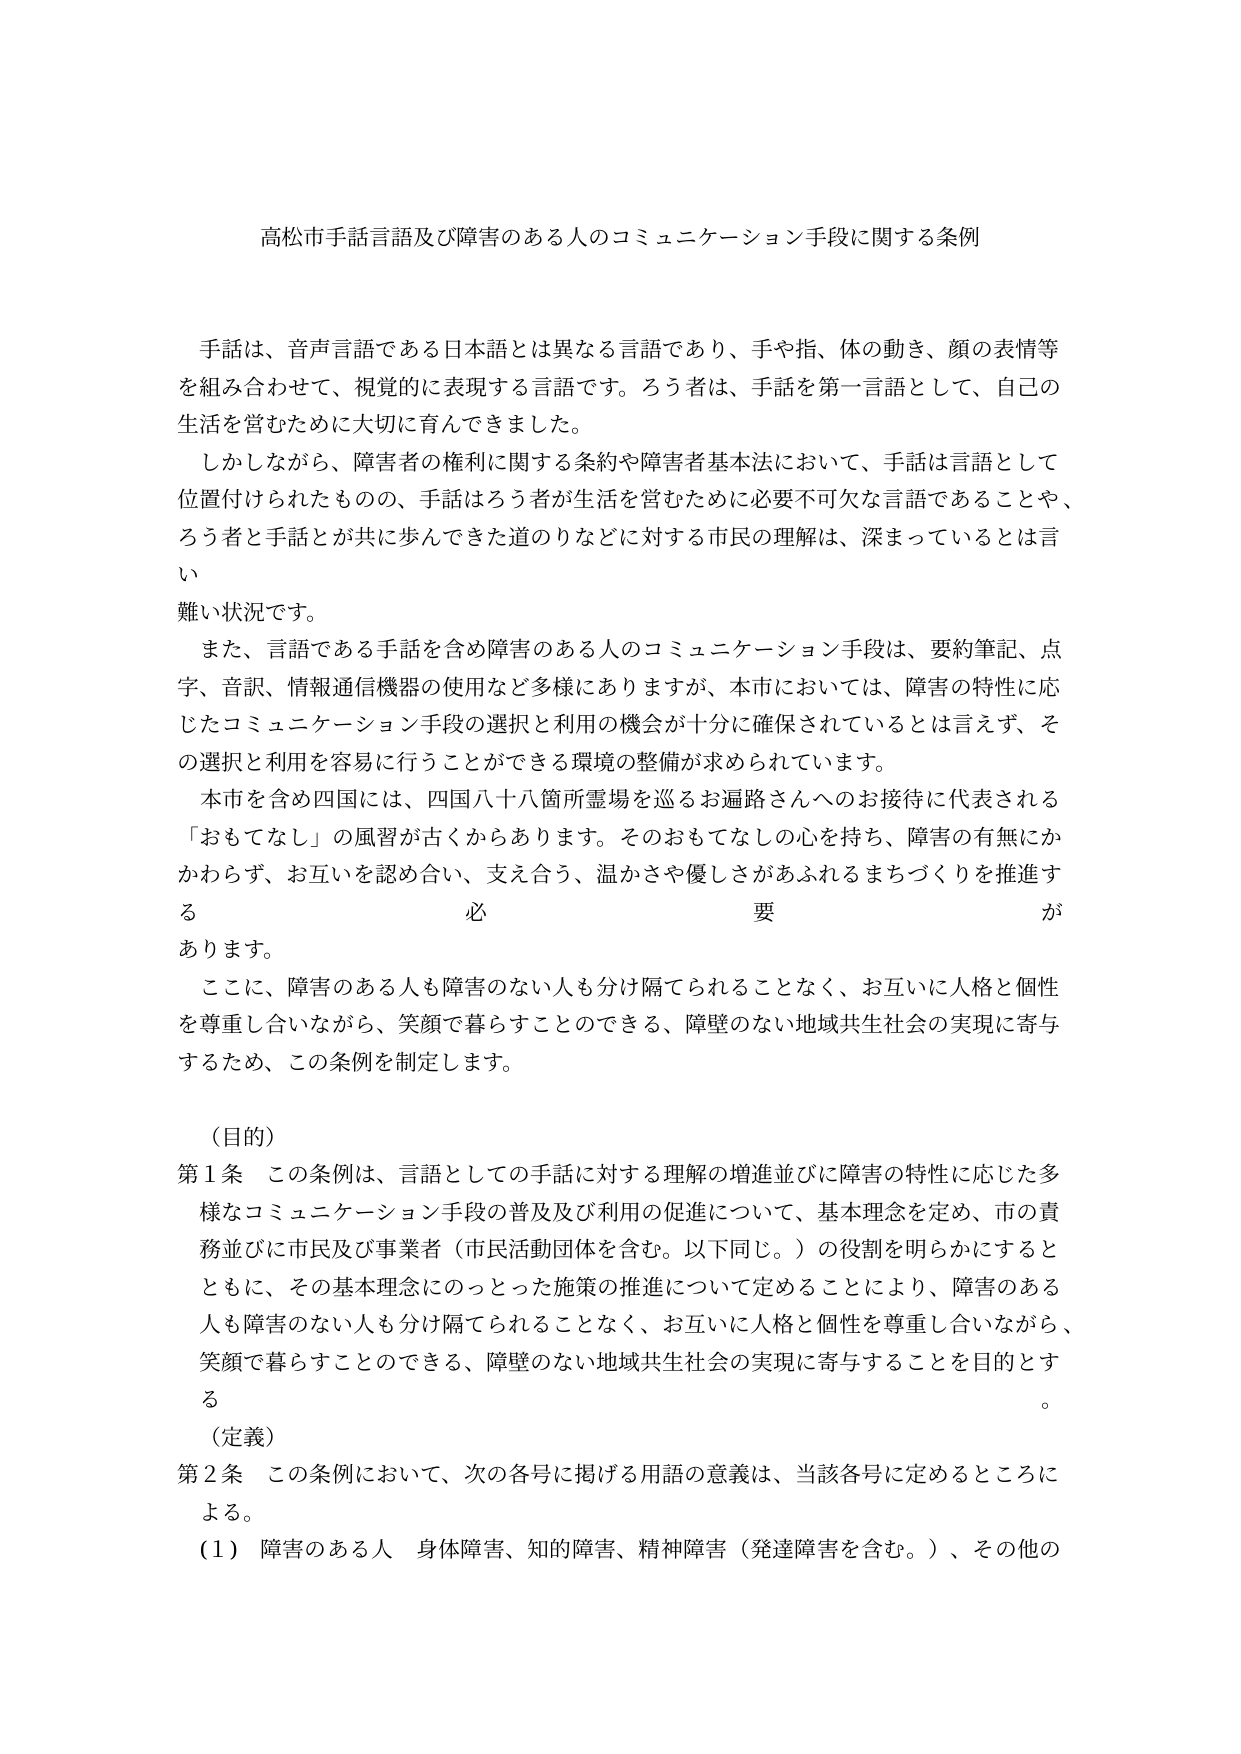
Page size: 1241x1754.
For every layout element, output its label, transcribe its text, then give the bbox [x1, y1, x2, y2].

text 本市を含め四国には、四国八十八箇所霊場を巡るお遍路さんへのお接待に代表される「おもてなし」の風習が古くからあります。そのおもてなしの心を持ち、障害の有無にかかわらず、お互いを認め合い、支え合う、温かさや優しさがあふれるまちづくりを推進する必要が [177, 779, 1063, 929]
text また、言語である手話を含め障害のある人のコミュニケーション手段は、要約筆記、点字、音訳、情報通信機器の使用など多様にありますが、本市においては、障害の特性に応じたコミュニケーション手段の選択と利用の機会が十分に確保されているとは言えず、その選択と利用を容易に行うことができる環境の整備が求められています。 [177, 629, 1063, 779]
text （定義） [177, 1417, 1063, 1454]
text ここに、障害のある人も障害のない人も分け隔てられることなく、お互いに人格と個性を尊重し合いながら、笑顔で暮らすことのできる、障壁のない地域共生社会の実現に寄与するため、この条例を制定します。 [177, 967, 1063, 1079]
text 第２条 この条例において、次の各号に掲げる用語の意義は、当該各号に定めるところによる。 [177, 1454, 1063, 1529]
text 手話は、音声言語である日本語とは異なる言語であり、手や指、体の動き、顔の表情等を組み合わせて、視覚的に表現する言語です。ろう者は、手話を第一言語として、自己の生活を営むために大切に育んできました。 [177, 329, 1063, 442]
text （目的） [177, 1117, 1063, 1154]
text あります。 [177, 929, 1063, 967]
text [177, 1529, 1063, 1567]
text しかしながら、障害者の権利に関する条約や障害者基本法において、手話は言語として位置付けられたものの、手話はろう者が生活を営むために必要不可欠な言語であることや、ろう者と手話とが共に歩んできた道のりなどに対する市民の理解は、深まっているとは言い [177, 442, 1063, 592]
text 高松市手話言語及び障害のある人のコミュニケーション手段に関する条例 [177, 217, 1063, 254]
text 難い状況です。 [177, 592, 1063, 629]
text 第１条 この条例は、言語としての手話に対する理解の増進並びに障害の特性に応じた多様なコミュニケーション手段の普及及び利用の促進について、基本理念を定め、市の責務並びに市民及び事業者（市民活動団体を含む。以下同じ。）の役割を明らかにするとともに、その基本理念にのっとった施策の推進について定めることにより、障害のある人も障害のない人も分け隔てられることなく、お互いに人格と個性を尊重し合いながら、笑顔で暮らすことのできる、障壁のない地域共生社会の実現に寄与することを目的とする。 [177, 1154, 1063, 1417]
